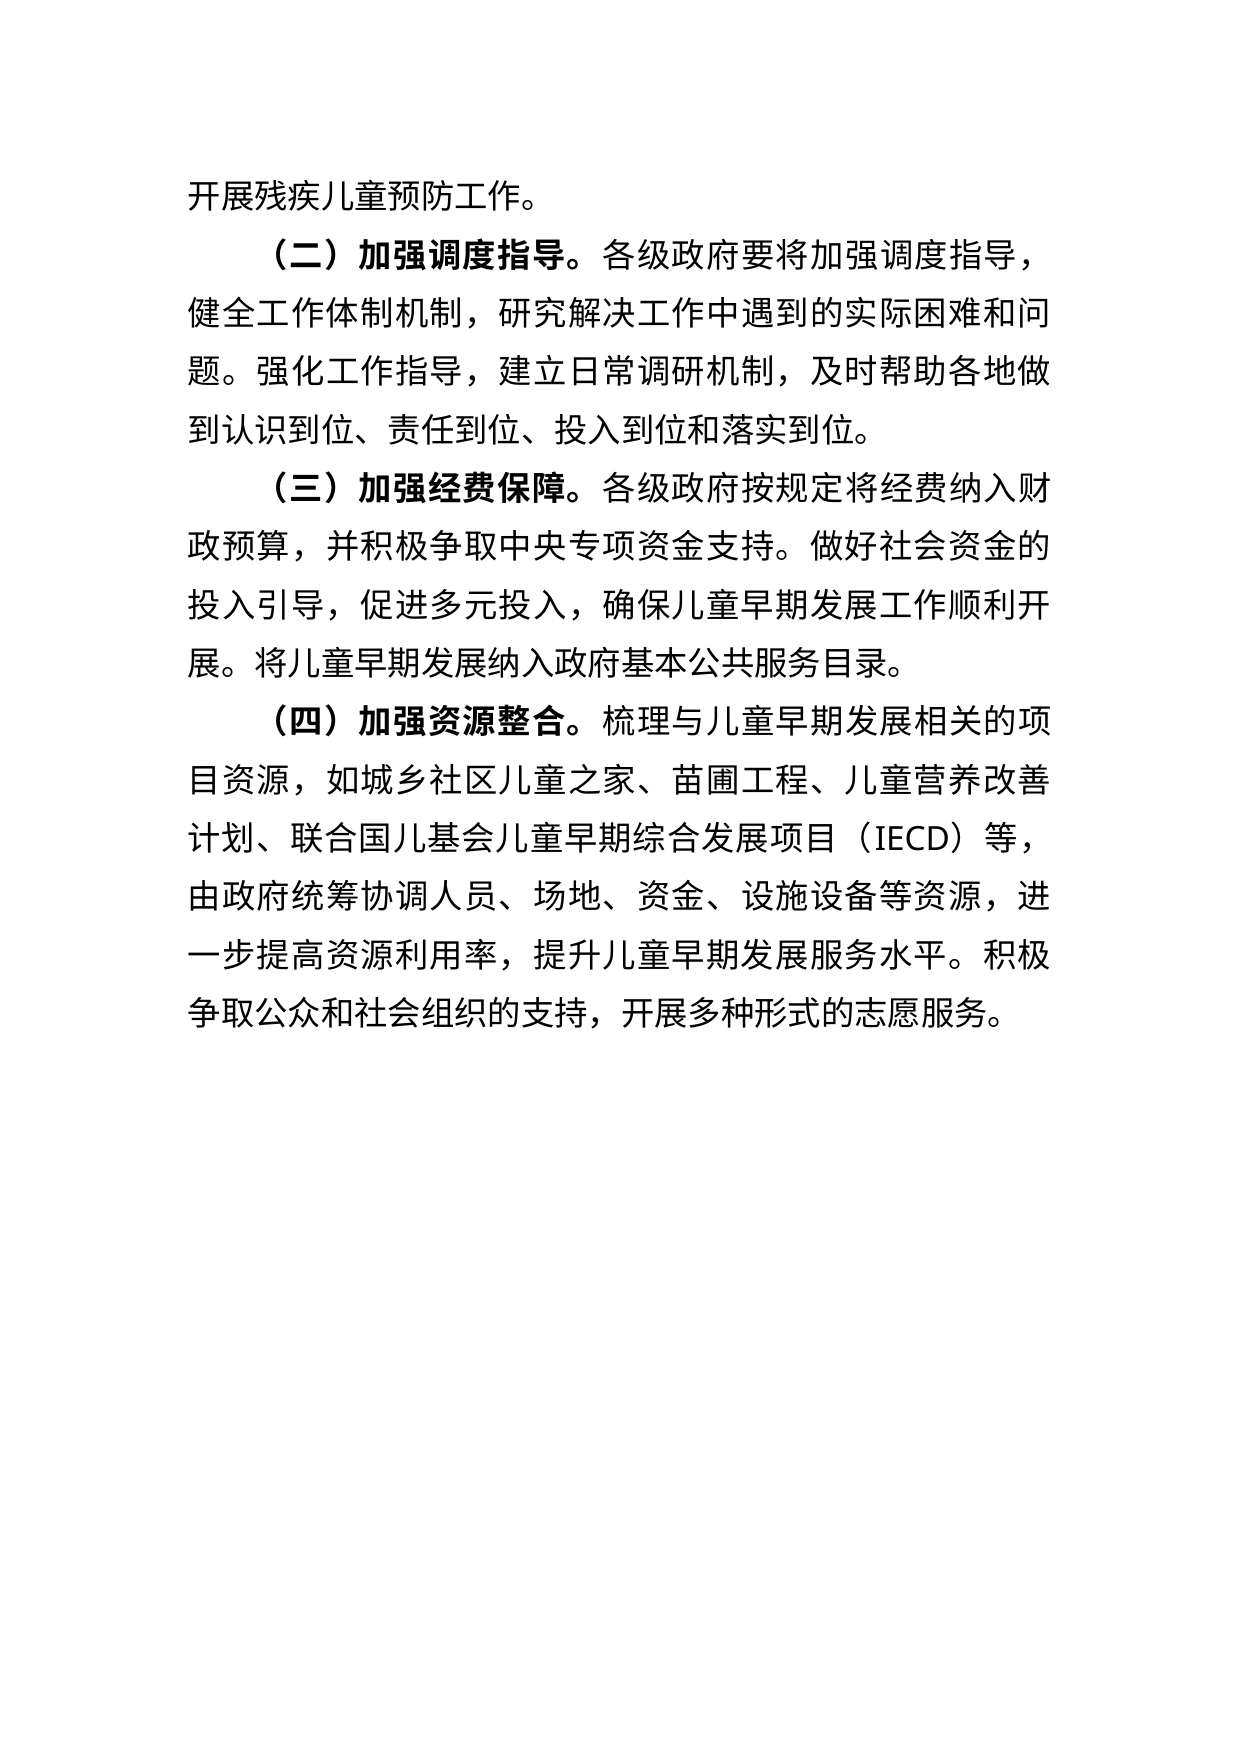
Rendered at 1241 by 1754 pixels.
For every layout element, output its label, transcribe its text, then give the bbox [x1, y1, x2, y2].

text （三）加强经费保障。各级政府按规定将经费纳入财政预算，并积极争取中央专项资金支持。做好社会资金的投入引导，促进多元投入，确保儿童早期发展工作顺利开展。将儿童早期发展纳入政府基本公共服务目录。 [187, 454, 1053, 687]
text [187, 162, 1053, 220]
text （二）加强调度指导。各级政府要将加强调度指导，健全工作体制机制，研究解决工作中遇到的实际困难和问题。强化工作指导，建立日常调研机制，及时帮助各地做到认识到位、责任到位、投入到位和落实到位。 [187, 220, 1053, 454]
text （四）加强资源整合。梳理与儿童早期发展相关的项目资源，如城乡社区儿童之家、苗圃工程、儿童营养改善计划、联合国儿基会儿童早期综合发展项目（IECD）等，由政府统筹协调人员、场地、资金、设施设备等资源，进一步提高资源利用率，提升儿童早期发展服务水平。积极争取公众和社会组织的支持，开展多种形式的志愿服务。 [187, 687, 1053, 1037]
